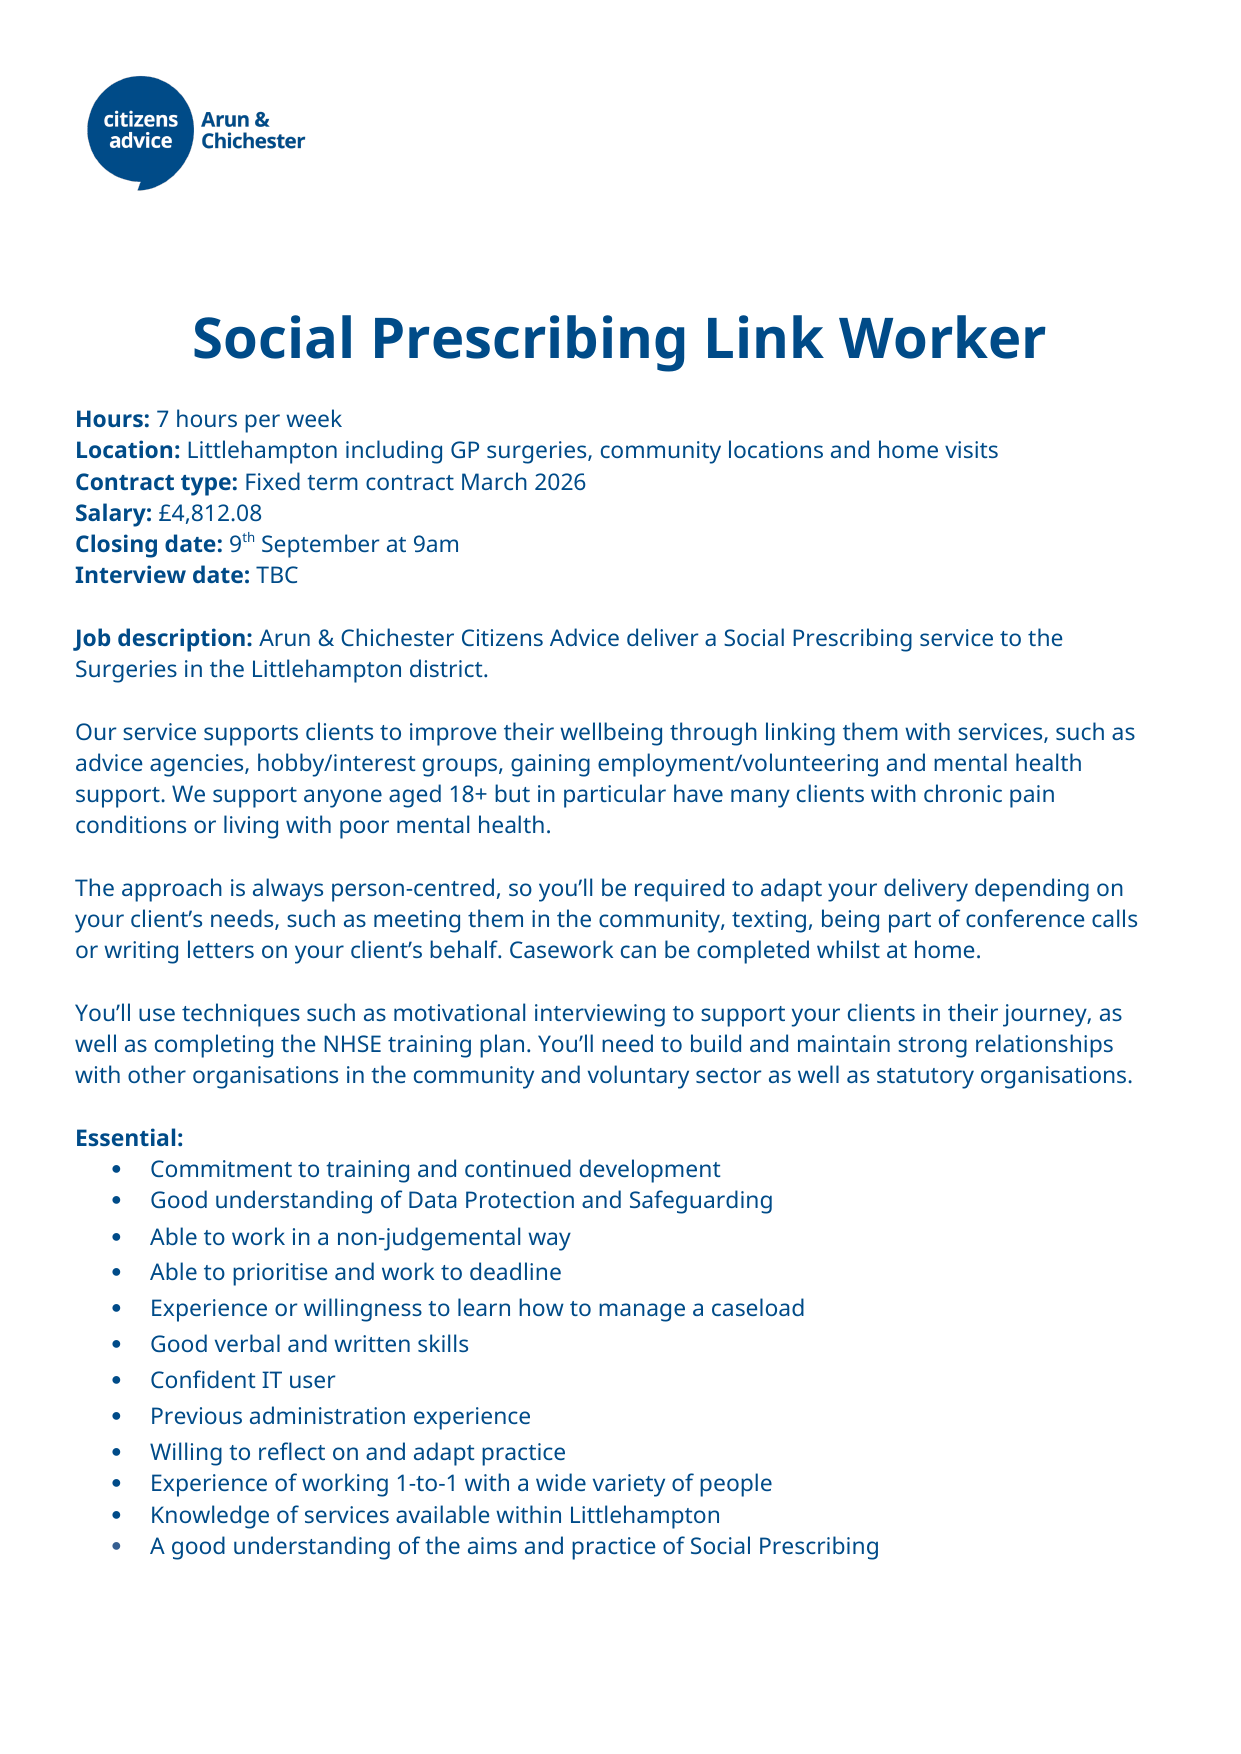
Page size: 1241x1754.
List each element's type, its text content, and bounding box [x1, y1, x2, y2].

list Previous administration experience [112, 1400, 1165, 1431]
list Confident IT user [112, 1364, 1165, 1395]
text Salary: £4,812.08 [75, 497, 1165, 528]
text Contract type: Fixed term contract March 2026 [75, 466, 1165, 497]
list Able to prioritise and work to deadline [112, 1256, 1165, 1288]
list Able to work in a non-judgemental way [112, 1220, 1165, 1252]
text Essential: [75, 1122, 1165, 1153]
list Good understanding of Data Protection and Safeguarding [112, 1184, 1165, 1216]
list Commitment to training and continued development [112, 1153, 1165, 1184]
text Our service supports clients to improve their wellbeing through linking them with services, such as advice agencies, hobby/interest groups, gaining employment/volunteering and mental health support. We support anyone aged 18+ but in particular have many clients with chronic pain conditions or living with poor mental health. [75, 716, 1165, 841]
text The approach is always person-centred, so you’ll be required to adapt your delivery depending on your client’s needs, such as meeting them in the community, texting, being part of conference calls or writing letters on your client’s behalf. Casework can be completed whilst at home. [75, 872, 1165, 966]
text Hours: 7 hours per week [75, 403, 1165, 434]
text Location: Littlehampton including GP surgeries, community locations and home visits [75, 434, 1165, 466]
text Social Prescribing Link Worker [75, 298, 1165, 375]
list Knowledge of services available within Littlehampton [112, 1498, 1165, 1530]
text Closing date: 9th September at 9am [75, 528, 1165, 559]
text Interview date: TBC [75, 559, 1165, 591]
text Job description: Arun & Chichester Citizens Advice deliver a Social Prescribing service to the Surgeries in the Littlehampton district. [75, 622, 1165, 684]
list A good understanding of the aims and practice of Social Prescribing [112, 1530, 1165, 1561]
list Good verbal and written skills [112, 1328, 1165, 1359]
list Willing to reflect on and adapt practice [112, 1436, 1165, 1467]
list Experience of working 1-to-1 with a wide variety of people [112, 1467, 1165, 1498]
text You’ll use techniques such as motivational interviewing to support your clients in their journey, as well as completing the NHSE training plan. You’ll need to build and maintain strong relationships with other organisations in the community and voluntary sector as well as statutory organisations. [75, 997, 1165, 1091]
list Experience or willingness to learn how to manage a caseload [112, 1292, 1165, 1323]
